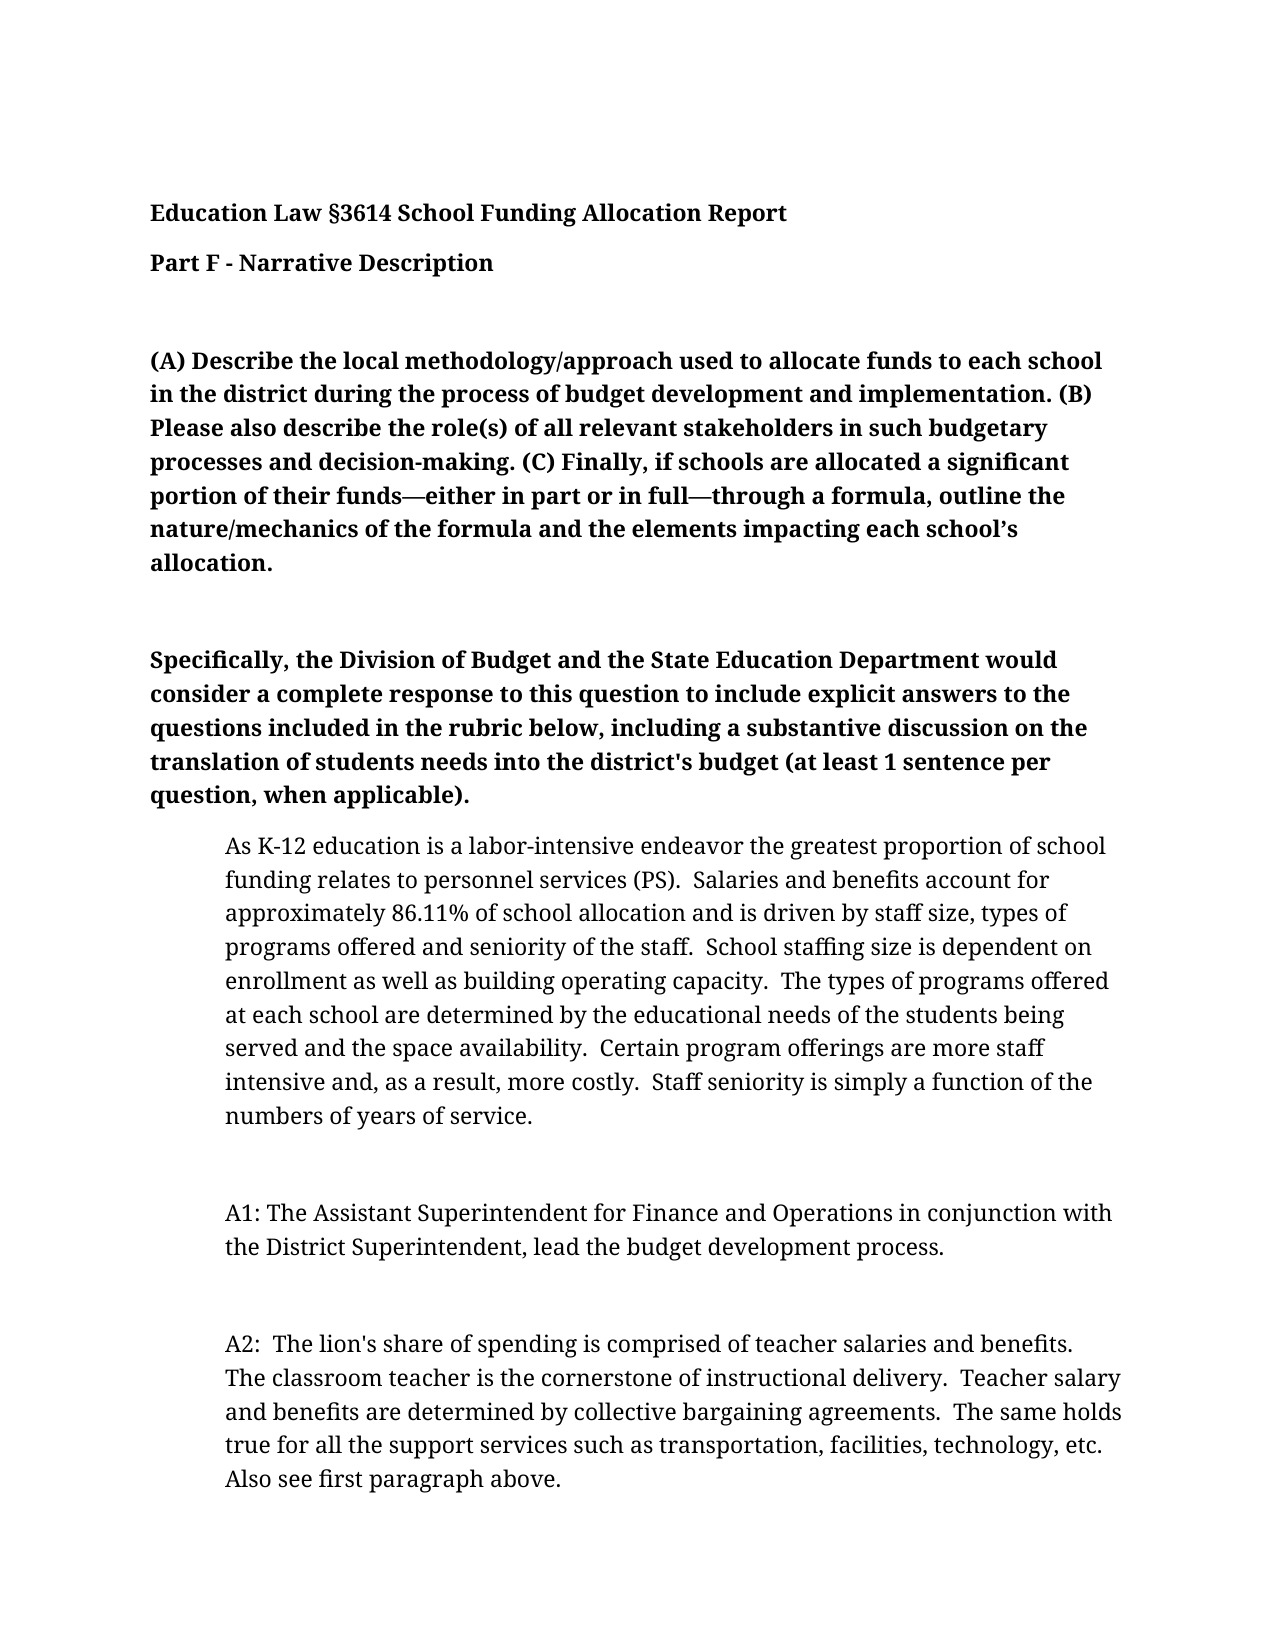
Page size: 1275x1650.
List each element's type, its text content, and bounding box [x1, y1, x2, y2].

list (A) Describe the local methodology/approach used to allocate funds to each school in the district during the process of budget development and implementation. (B) Please also describe the role(s) of all relevant stakeholders in such budgetary processes and decision-making. (C) Finally, if schools are allocated a significant portion of their funds—either in part or in full—through a formula, outline the nature/mechanics of the formula and the elements impacting each school’s allocation. [150, 344, 1125, 578]
text Part F - Narrative Description [150, 247, 1125, 278]
text A2: The lion's share of spending is comprised of teacher salaries and benefits. The classroom teacher is the cornerstone of instructional delivery. Teacher salary and benefits are determined by collective bargaining agreements. The same holds true for all the support services such as transportation, facilities, technology, etc. Also see first paragraph above. [225, 1328, 1125, 1494]
text A1: The Assistant Superintendent for Finance and Operations in conjunction with the District Superintendent, lead the budget development process. [225, 1197, 1125, 1262]
text Education Law §3614 School Funding Allocation Report [150, 197, 1125, 228]
text Specifically, the Division of Budget and the State Education Department would consider a complete response to this question to include explicit answers to the questions included in the rubric below, including a substantive discussion on the translation of students needs into the district's budget (at least 1 sentence per question, when applicable). [150, 644, 1125, 811]
text As K-12 education is a labor-intensive endeavor the greatest proportion of school funding relates to personnel services (PS). Salaries and benefits account for approximately 86.11% of school allocation and is driven by staff size, types of programs offered and seniority of the staff. School staffing size is dependent on enrollment as well as building operating capacity. The types of programs offered at each school are determined by the educational needs of the students being served and the space availability. Certain program offerings are more staff intensive and, as a result, more costly. Staff seniority is simply a function of the numbers of years of service. [225, 830, 1125, 1131]
